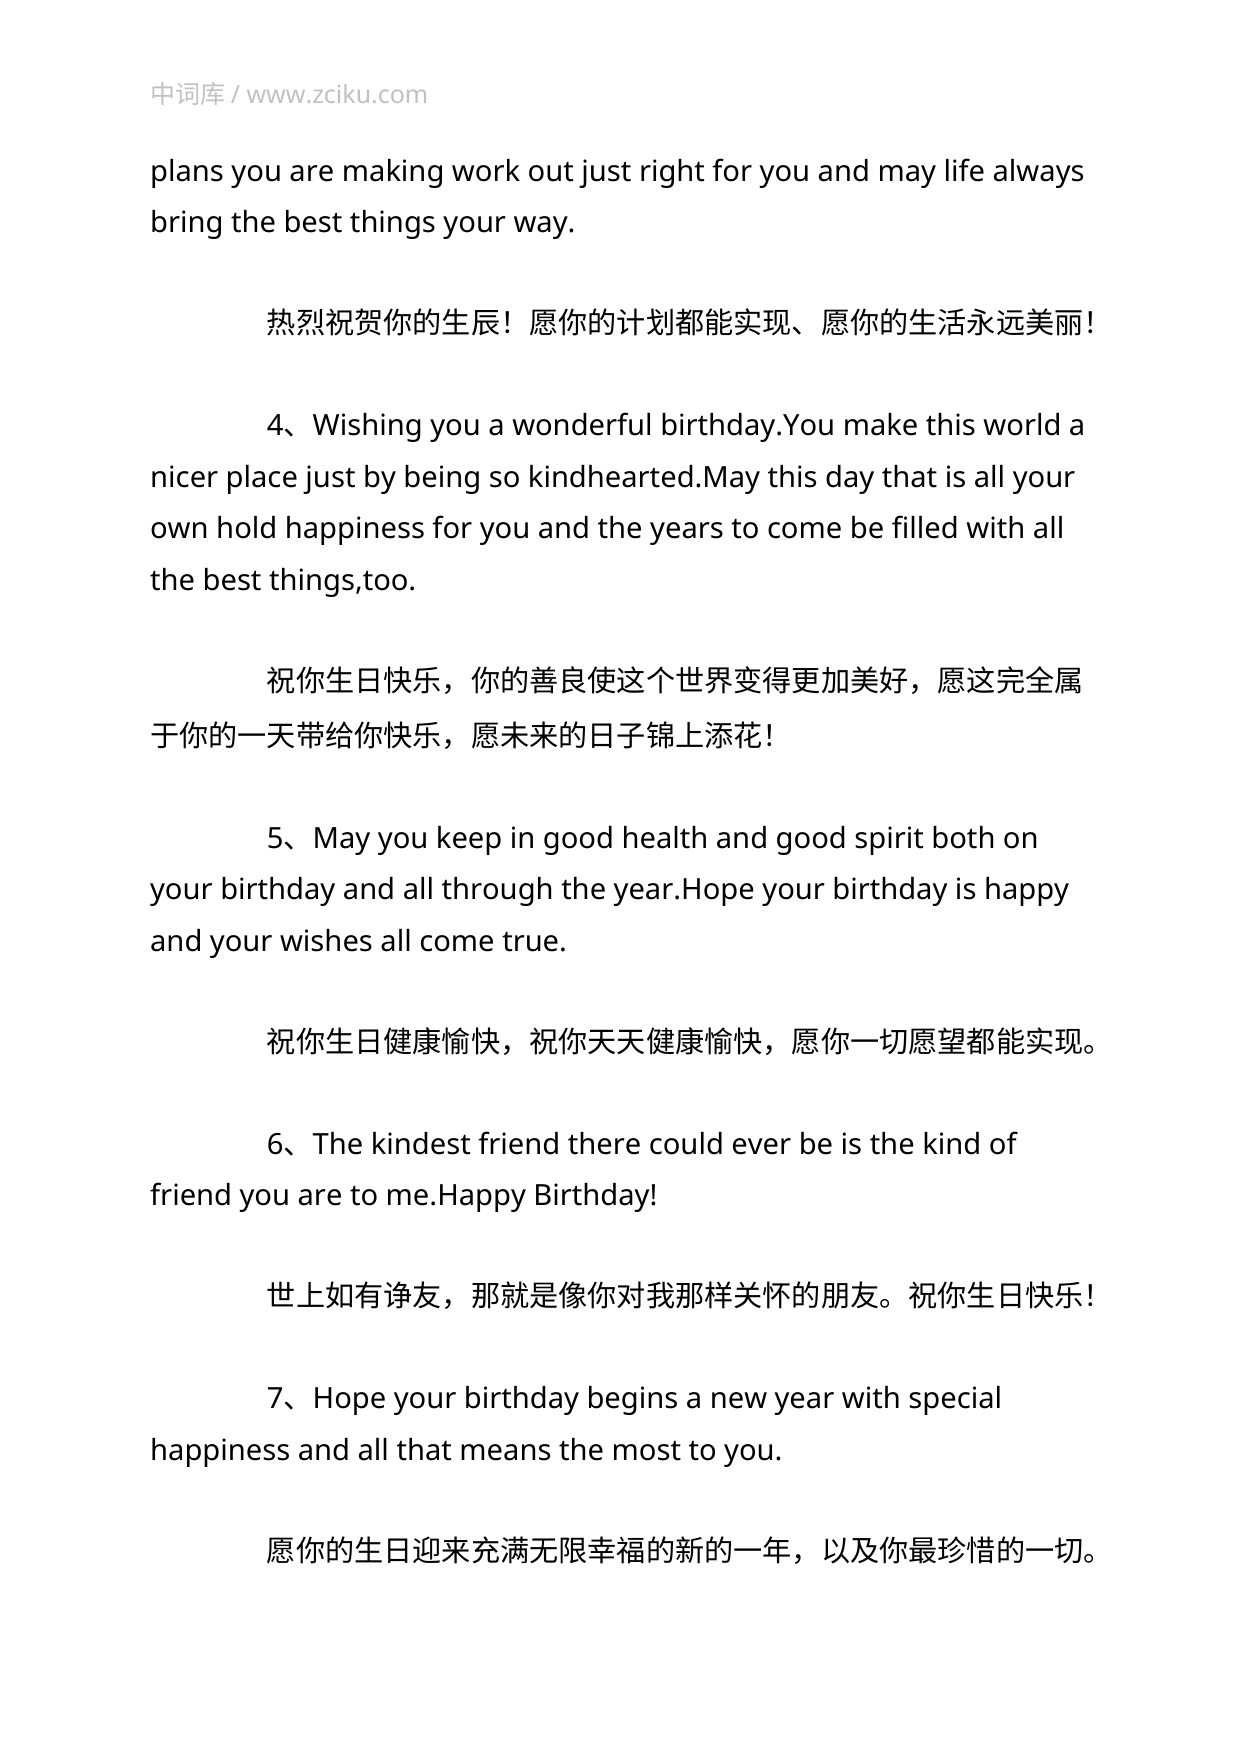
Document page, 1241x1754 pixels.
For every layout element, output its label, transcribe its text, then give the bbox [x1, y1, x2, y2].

text 祝你生日健康愉快，祝你天天健康愉快，愿你一切愿望都能实现。 [150, 1018, 1090, 1061]
text 5、May you keep in good health and good spirit both on your birthday and all through the year.Hope your birthday is happy and your wishes all come true. [150, 814, 1090, 960]
text 世上如有诤友，那就是像你对我那样关怀的朋友。祝你生日快乐！ [150, 1273, 1090, 1315]
text 热烈祝贺你的生辰！愿你的计划都能实现、愿你的生活永远美丽！ [150, 300, 1090, 342]
text 祝你生日快乐，你的善良使这个世界变得更加美好，愿这完全属于你的一天带给你快乐，愿未来的日子锦上添花！ [150, 658, 1090, 755]
text 愿你的生日迎来充满无限幸福的新的一年，以及你最珍惜的一切。 [150, 1527, 1090, 1570]
text 6、The kindest friend there could ever be is the kind of friend you are to me.Happy Birthday! [150, 1120, 1090, 1214]
text 7、Hope your birthday begins a new year with special happiness and all that means the most to you. [150, 1375, 1090, 1469]
text 4、Wishing you a wonderful birthday.You make this world a nicer place just by being so kindhearted.May this day that is all your own hold happiness for you and the years to come be filled with all the best things,too. [150, 402, 1090, 599]
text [150, 150, 1090, 241]
